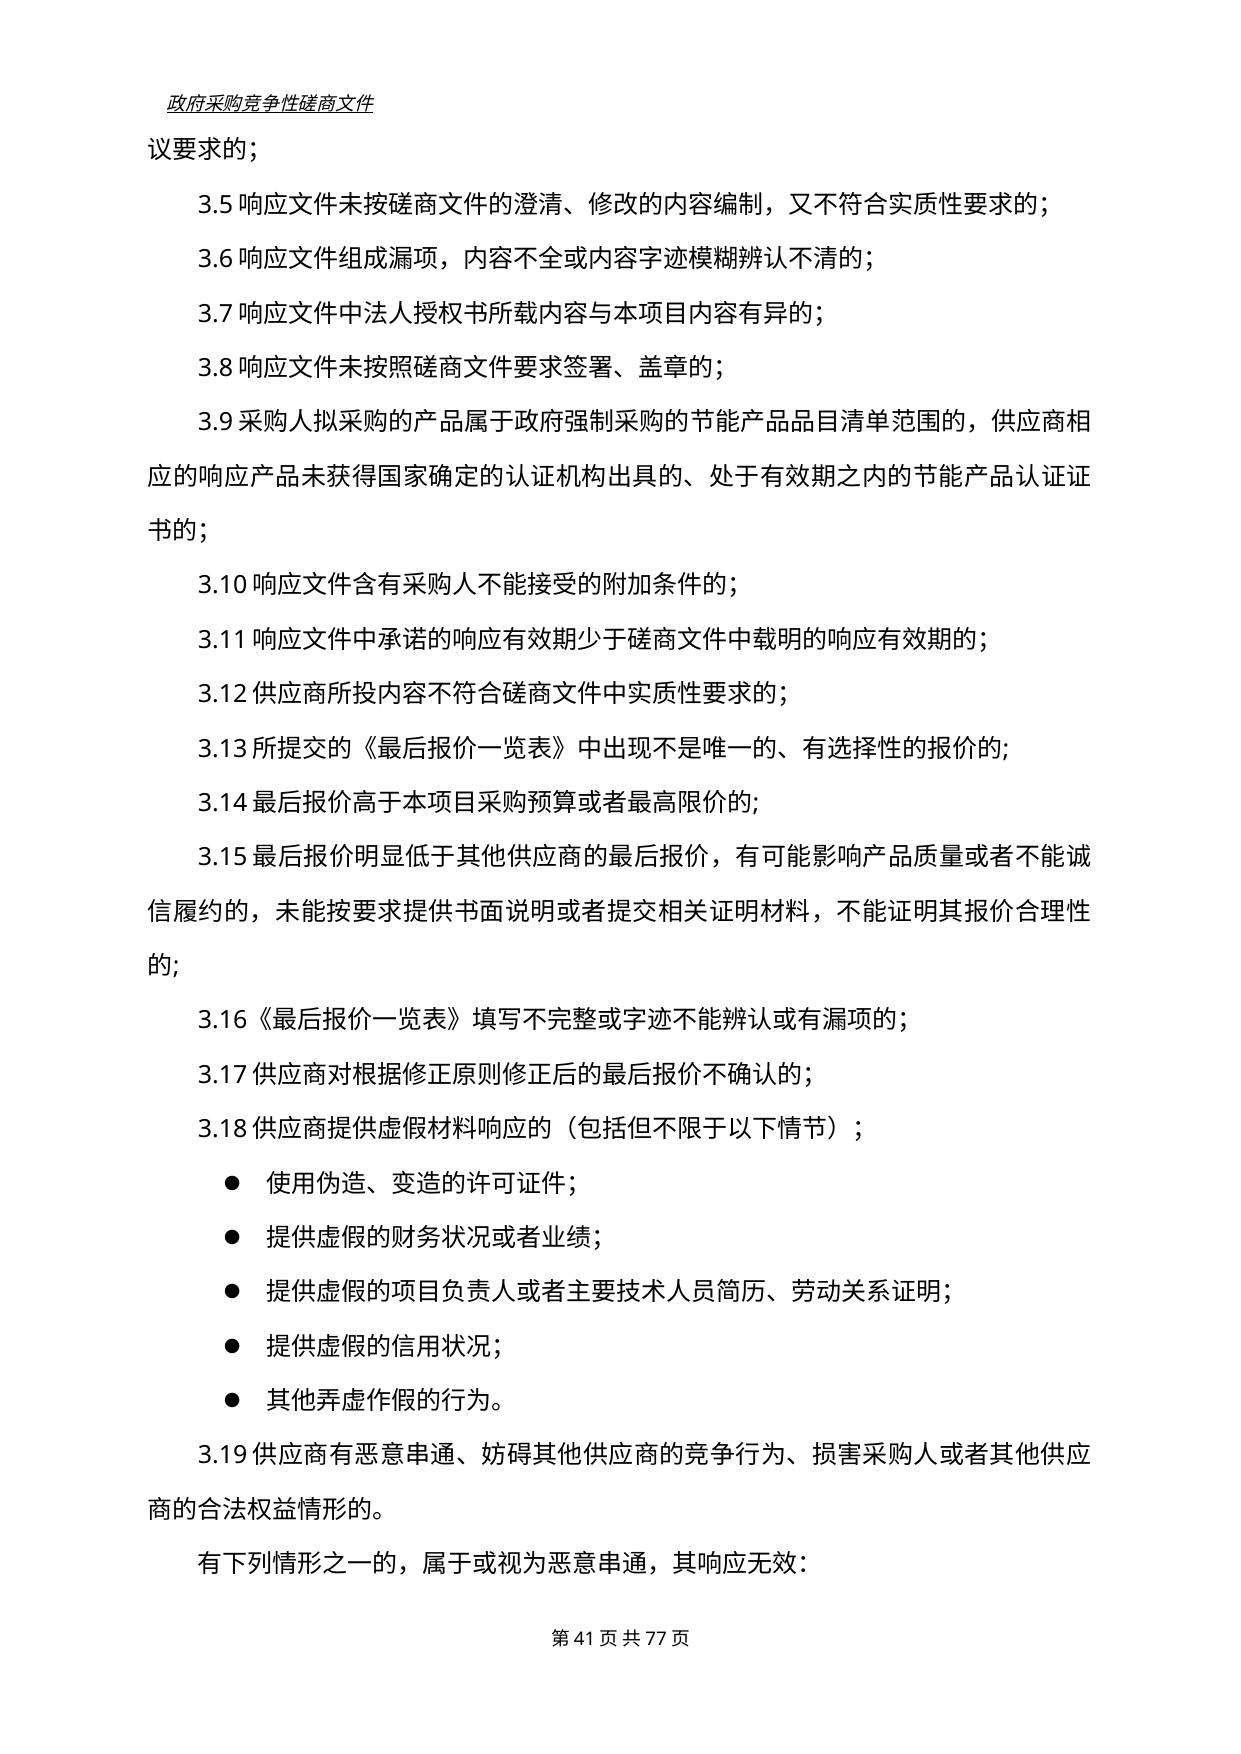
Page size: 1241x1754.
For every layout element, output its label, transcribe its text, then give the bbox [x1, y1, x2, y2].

text 有下列情形之一的，属于或视为恶意串通，其响应无效： [148, 1544, 1092, 1580]
text 3.17供应商对根据修正原则修正后的最后报价不确认的； [148, 1054, 1092, 1091]
text 3.6响应文件组成漏项，内容不全或内容字迹模糊辨认不清的； [148, 239, 1092, 275]
list 提供虚假的财务状况或者业绩； [223, 1217, 1092, 1254]
text 3.15最后报价明显低于其他供应商的最后报价，有可能影响产品质量或者不能诚信履约的，未能按要求提供书面说明或者提交相关证明材料，不能证明其报价合理性的; [148, 837, 1092, 982]
text 3.19供应商有恶意串通、妨碍其他供应商的竞争行为、损害采购人或者其他供应商的合法权益情形的。 [148, 1435, 1092, 1526]
text 3.7响应文件中法人授权书所载内容与本项目内容有异的； [148, 293, 1092, 329]
text 3.11响应文件中承诺的响应有效期少于磋商文件中载明的响应有效期的； [148, 619, 1092, 656]
text 3.18供应商提供虚假材料响应的（包括但不限于以下情节）； [148, 1109, 1092, 1145]
text 3.5响应文件未按磋商文件的澄清、修改的内容编制，又不符合实质性要求的； [148, 184, 1092, 221]
text 3.8响应文件未按照磋商文件要求签署、盖章的； [148, 347, 1092, 384]
list 其他弄虚作假的行为。 [223, 1381, 1092, 1417]
text 3.12供应商所投内容不符合磋商文件中实质性要求的； [148, 674, 1092, 710]
text 3.13所提交的《最后报价一览表》中出现不是唯一的、有选择性的报价的; [148, 728, 1092, 764]
text 3.16《最后报价一览表》填写不完整或字迹不能辨认或有漏项的； [148, 1000, 1092, 1036]
list 提供虚假的项目负责人或者主要技术人员简历、劳动关系证明； [223, 1272, 1092, 1308]
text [148, 130, 1092, 166]
text 3.9采购人拟采购的产品属于政府强制采购的节能产品品目清单范围的，供应商相应的响应产品未获得国家确定的认证机构出具的、处于有效期之内的节能产品认证证书的； [148, 402, 1092, 547]
text 3.10响应文件含有采购人不能接受的附加条件的； [148, 565, 1092, 601]
list 使用伪造、变造的许可证件； [223, 1163, 1092, 1199]
text 3.14最后报价高于本项目采购预算或者最高限价的; [148, 782, 1092, 819]
list 提供虚假的信用状况； [223, 1326, 1092, 1362]
